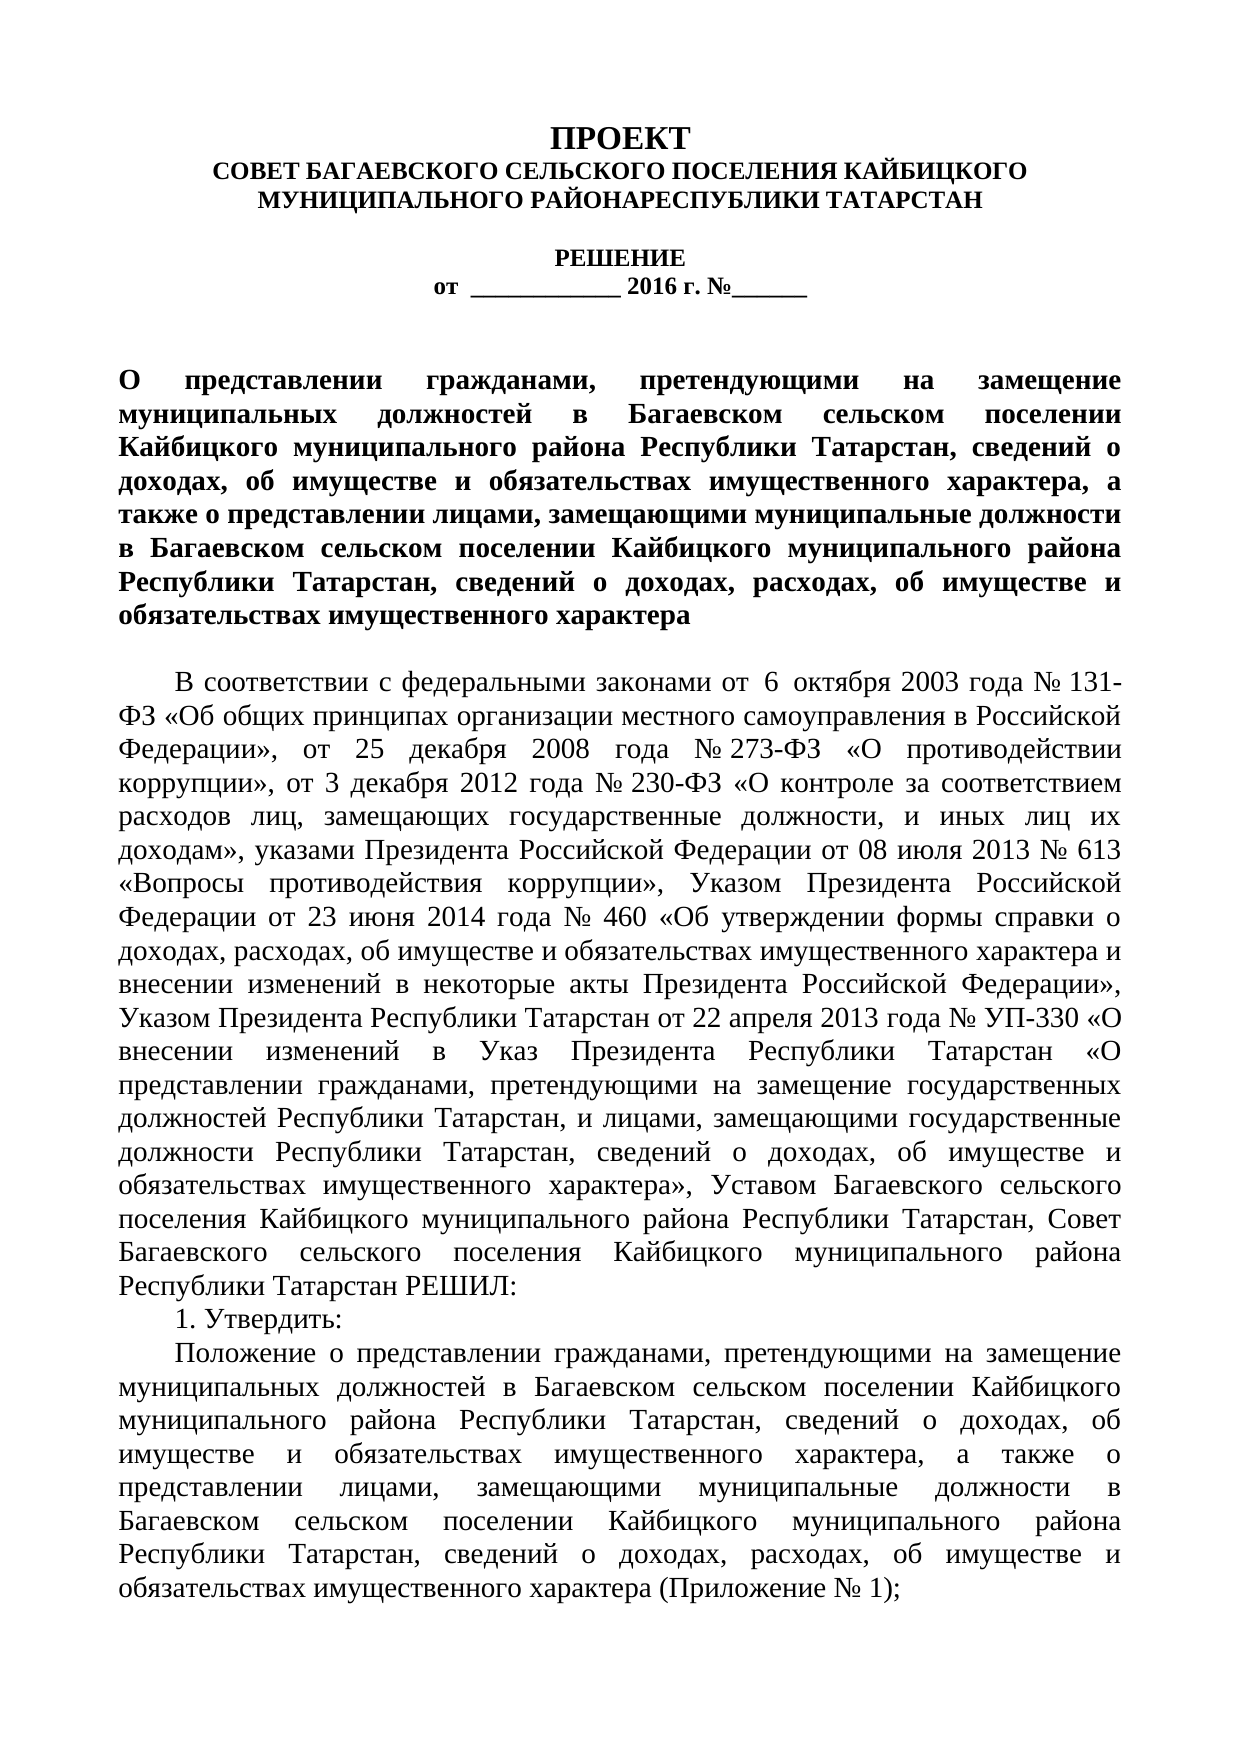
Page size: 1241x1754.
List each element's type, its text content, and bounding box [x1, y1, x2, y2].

text СОВЕТ БАГАЕВСКОГО СЕЛЬСКОГО ПОСЕЛЕНИЯ КАЙБИЦКОГО МУНИЦИПАЛЬНОГО РАЙОНАРЕСПУБЛИКИ ТАТАРСТАН [118, 156, 1122, 214]
text РЕШЕНИЕ [118, 243, 1122, 271]
text 1. Утвердить: [118, 1302, 1122, 1335]
text от ____________ 2016 г. №______ [118, 271, 1122, 300]
text ПРОЕКТ [118, 118, 1122, 156]
text О представлении гражданами, претендующими на замещение муниципальных должностей в Багаевском сельском поселении Кайбицкого муниципального района Республики Татарстан, сведений о доходах, об имуществе и обязательствах имущественного характера, а также о представлении лицами, замещающими муниципальные должности в Багаевском сельском поселении Кайбицкого муниципального района Республики Татарстан, сведений о доходах, расходах, об имуществе и обязательствах имущественного характера [118, 362, 1122, 631]
text В соответствии с федеральными законами от 6 октября 2003 года № 131-ФЗ «Об общих принципах организации местного самоуправления в Российской Федерации», от 25 декабря 2008 года № 273-ФЗ «О противодействии коррупции», от 3 декабря 2012 года № 230-ФЗ «О контроле за соответствием расходов лиц, замещающих государственные должности, и иных лиц их доходам», указами Президента Российской Федерации от 08 июля 2013 № 613 «Вопросы противодействия коррупции», Указом Президента Российской Федерации от 23 июня 2014 года № 460 «Об утверждении формы справки о доходах, расходах, об имуществе и обязательствах имущественного характера и внесении изменений в некоторые акты Президента Российской Федерации», Указом Президента Республики Татарстан от 22 апреля 2013 года № УП-330 «О внесении изменений в Указ Президента Республики Татарстан «О представлении гражданами, претендующими на замещение государственных должностей Республики Татарстан, и лицами, замещающими государственные должности Республики Татарстан, сведений о доходах, об имуществе и обязательствах имущественного характера», Уставом Багаевского сельского поселения Кайбицкого муниципального района Республики Татарстан, Совет Багаевского сельского поселения Кайбицкого муниципального района Республики Татарстан РЕШИЛ: [118, 664, 1122, 1302]
text Положение о представлении гражданами, претендующими на замещение муниципальных должностей в Багаевском сельском поселении Кайбицкого муниципального района Республики Татарстан, сведений о доходах, об имуществе и обязательствах имущественного характера, а также о представлении лицами, замещающими муниципальные должности в Багаевском сельском поселении Кайбицкого муниципального района Республики Татарстан, сведений о доходах, расходах, об имуществе и обязательствах имущественного характера (Приложение № 1); [118, 1335, 1122, 1603]
